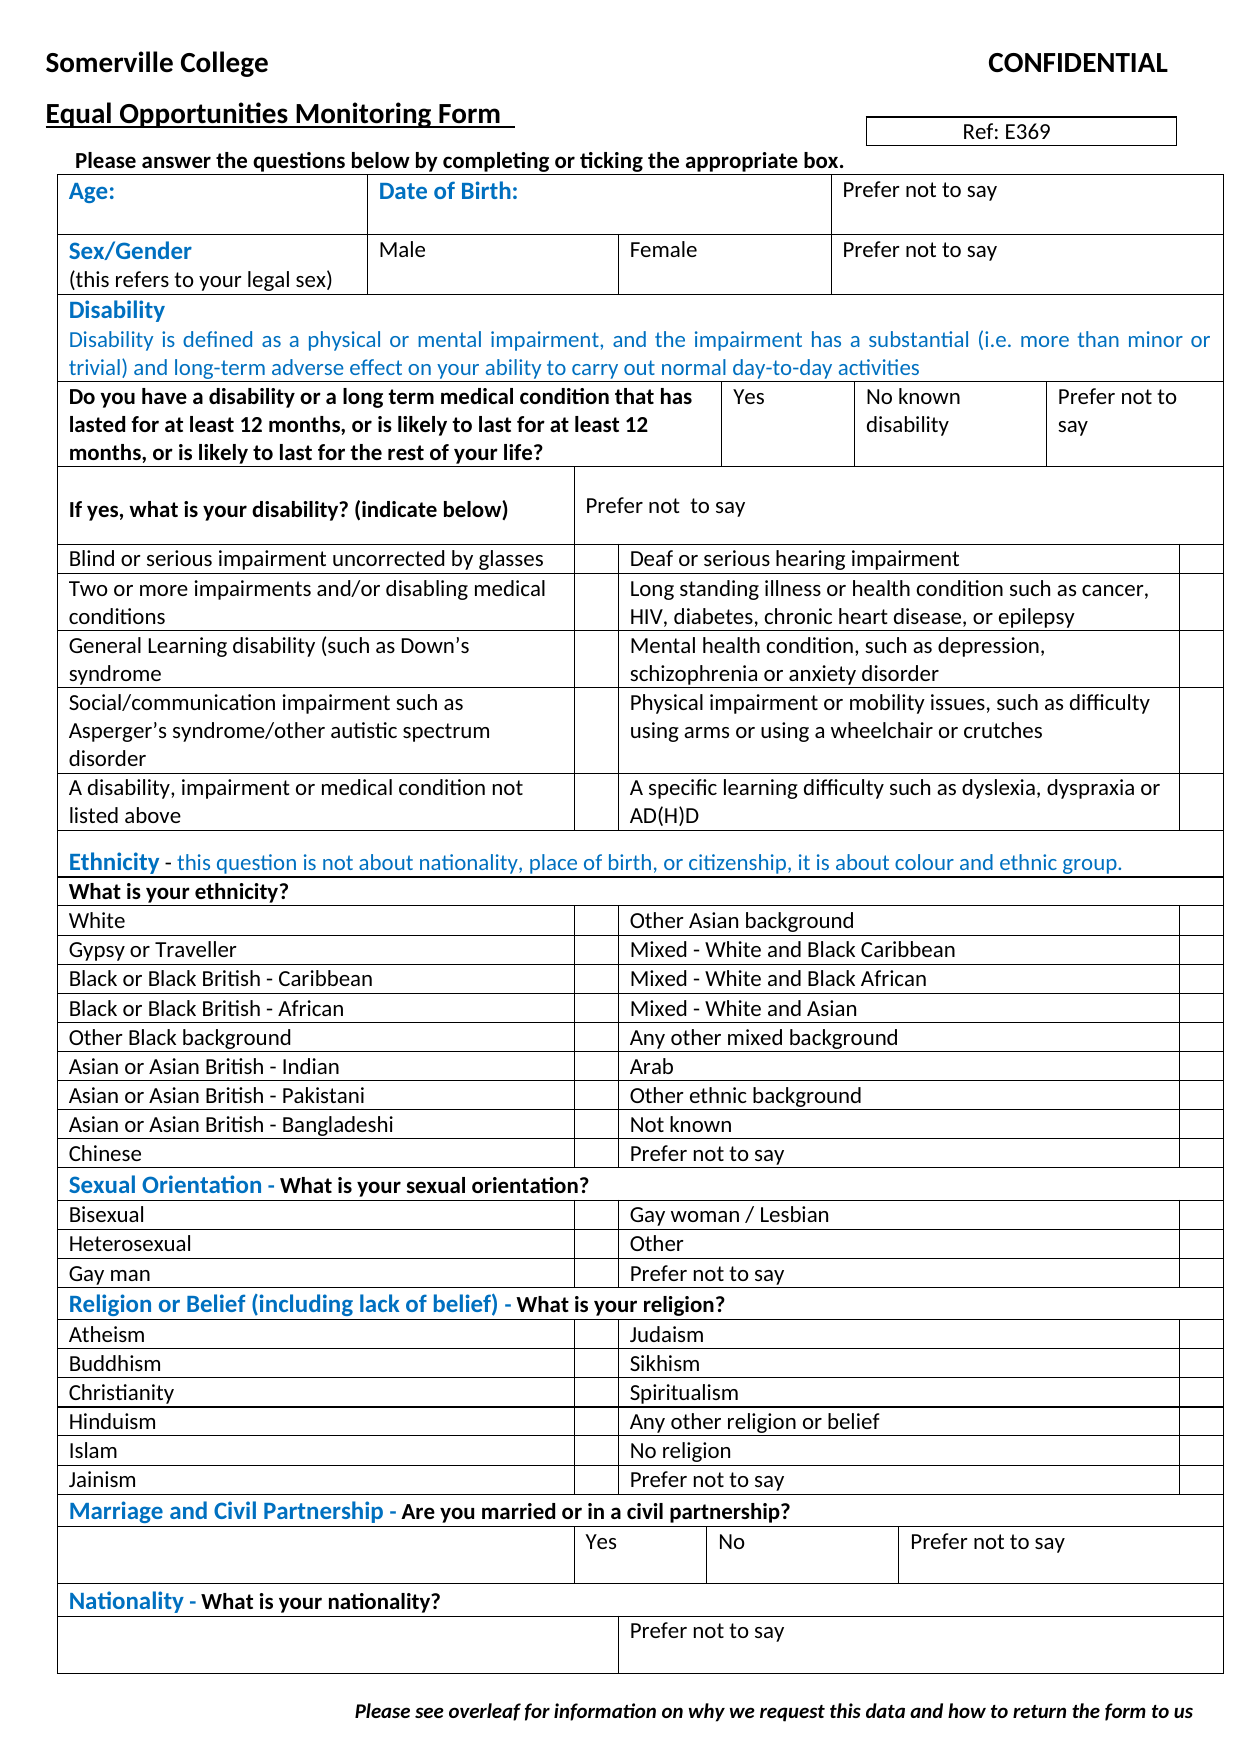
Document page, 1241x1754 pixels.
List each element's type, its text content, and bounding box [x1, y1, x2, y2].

table_cell Sex/Gender (this refers to your legal sex) [58, 235, 367, 293]
table_cell [575, 1349, 618, 1377]
text Somerville College CONFIDENTIAL [45, 44, 1193, 80]
table_cell Two or more impairments and/or disabling medical conditions [58, 574, 574, 630]
table_cell [575, 936, 618, 963]
table_cell Male [368, 235, 618, 293]
table_cell Physical impairment or mobility issues, such as difficulty using arms or using a wheelchair or crutches [619, 688, 1179, 772]
text Please answer the questions below by completing or ticking the appropriate box. [75, 146, 1196, 174]
table_cell Heterosexual [58, 1230, 574, 1258]
table_cell Prefer not to say [619, 1466, 1179, 1493]
table_cell If yes, what is your disability? (indicate below) [58, 467, 574, 543]
table_cell Mixed - White and Asian [619, 994, 1179, 1022]
table_cell [1180, 1081, 1223, 1109]
table_cell [575, 994, 618, 1022]
table_cell Long standing illness or health condition such as cancer, HIV, diabetes, chronic heart disease, or epilepsy [619, 574, 1179, 630]
table_cell [575, 1052, 618, 1080]
table_cell Other ethnic background [619, 1081, 1179, 1109]
table_cell Black or Black British - African [58, 994, 574, 1022]
table_cell [575, 1408, 618, 1435]
table_cell Gay woman / Lesbian [619, 1201, 1179, 1228]
table_cell [575, 1436, 618, 1464]
table_cell Not known [619, 1110, 1179, 1138]
table_header Prefer not to say [832, 175, 1223, 234]
table_cell Buddhism [58, 1349, 574, 1377]
table_cell Prefer not to say [619, 1617, 1223, 1673]
table_cell Gay man [58, 1259, 574, 1287]
table_cell No [707, 1527, 898, 1583]
table_cell [1180, 1349, 1223, 1377]
table_cell No known disability [855, 382, 1046, 466]
table_cell Sexual Orientation - What is your sexual orientation? [58, 1168, 1223, 1199]
table_cell Prefer not to say [1047, 382, 1223, 466]
table_cell [1180, 994, 1223, 1022]
table_cell [1180, 1052, 1223, 1080]
table_cell Other Black background [58, 1023, 574, 1051]
table_cell [575, 545, 618, 573]
table_cell [575, 1110, 618, 1138]
table_cell Prefer not to say [619, 1259, 1179, 1287]
table_cell [1180, 1230, 1223, 1258]
table_cell Gypsy or Traveller [58, 936, 574, 963]
table_cell Islam [58, 1436, 574, 1464]
table_cell Religion or Belief (including lack of belief) - What is your religion? [58, 1288, 1223, 1319]
table_cell Disability Disability is defined as a physical or mental impairment, and the impairment has a substantial (i.e. more than minor or trivial) and long-term adverse effect on your ability to carry out normal day-to-day activities [58, 295, 1223, 381]
table_cell Hinduism [58, 1408, 574, 1435]
table_cell [575, 1259, 618, 1287]
table_cell Bisexual [58, 1201, 574, 1228]
table_cell Asian or Asian British - Indian [58, 1052, 574, 1080]
table_cell Arab [619, 1052, 1179, 1080]
table_cell Do you have a disability or a long term medical condition that has lasted for at least 12 months, or is likely to last for at least 12 months, or is likely to last for the rest of your life? [58, 382, 721, 466]
table_cell Asian or Asian British - Bangladeshi [58, 1110, 574, 1138]
table_cell Spiritualism [619, 1378, 1179, 1406]
table_cell Yes [575, 1527, 706, 1583]
table_cell [575, 1201, 618, 1228]
table_cell Sikhism [619, 1349, 1179, 1377]
table_cell A specific learning difficulty such as dyslexia, dyspraxia or AD(H)D [619, 774, 1179, 829]
table_cell Judaism [619, 1320, 1179, 1348]
table_cell Prefer not to say [619, 1139, 1179, 1167]
table_cell [1180, 1259, 1223, 1287]
table_cell Prefer not to say [899, 1527, 1223, 1583]
table_header Date of Birth: [368, 175, 831, 234]
table_cell [1180, 1110, 1223, 1138]
table_cell [58, 1527, 574, 1583]
text Equal Opportunities Monitoring Form [45, 95, 1193, 131]
table_cell A disability, impairment or medical condition not listed above [58, 774, 574, 829]
table_cell Social/communication impairment such as Asperger’s syndrome/other autistic spectrum disorder [58, 688, 574, 772]
table_cell [1180, 545, 1223, 573]
table_cell [1180, 774, 1223, 829]
table_cell Christianity [58, 1378, 574, 1406]
table_cell [575, 1081, 618, 1109]
table_cell [575, 1466, 618, 1493]
table_cell Chinese [58, 1139, 574, 1167]
table_cell Any other religion or belief [619, 1408, 1179, 1435]
table_cell [58, 1617, 618, 1673]
table_cell [1180, 906, 1223, 934]
table_cell Any other mixed background [619, 1023, 1179, 1051]
table_header Ref: E369 [867, 118, 1176, 145]
table_cell [575, 906, 618, 934]
table_cell [1180, 1320, 1223, 1348]
table_cell [575, 1139, 618, 1167]
table_cell Blind or serious impairment uncorrected by glasses [58, 545, 574, 573]
table_cell [575, 574, 618, 630]
table_cell [575, 1320, 618, 1348]
table_cell Black or Black British - Caribbean [58, 965, 574, 993]
table_cell Mixed - White and Black Caribbean [619, 936, 1179, 963]
table_cell [1180, 1139, 1223, 1167]
table_cell Asian or Asian British - Pakistani [58, 1081, 574, 1109]
table_cell [1180, 965, 1223, 993]
table_cell [575, 774, 618, 829]
table_cell No religion [619, 1436, 1179, 1464]
table_cell [575, 1230, 618, 1258]
table_cell [1180, 1378, 1223, 1406]
table_cell [1180, 1023, 1223, 1051]
table_cell [575, 688, 618, 772]
table_header Age: [58, 175, 367, 234]
table_cell Mental health condition, such as depression, schizophrenia or anxiety disorder [619, 631, 1179, 687]
table_cell White [58, 906, 574, 934]
table_cell Ethnicity - this question is not about nationality, place of birth, or citizenship, it is about colour and ethnic group. [58, 831, 1223, 876]
table_cell Prefer not to say [575, 467, 1223, 543]
table_cell Female [619, 235, 831, 293]
table_cell [1180, 936, 1223, 963]
table_cell Other Asian background [619, 906, 1179, 934]
table_cell [1180, 1201, 1223, 1228]
table_cell Deaf or serious hearing impairment [619, 545, 1179, 573]
table_cell [1180, 1408, 1223, 1435]
table_cell [1180, 1466, 1223, 1493]
table_cell General Learning disability (such as Down’s syndrome [58, 631, 574, 687]
table_cell Other [619, 1230, 1179, 1258]
table_cell Prefer not to say [832, 235, 1223, 293]
table_cell [1180, 631, 1223, 687]
table_cell Nationality - What is your nationality? [58, 1584, 1223, 1616]
table_cell [575, 631, 618, 687]
table_cell Jainism [58, 1466, 574, 1493]
table_cell [1180, 574, 1223, 630]
table_cell [575, 1378, 618, 1406]
table_cell Atheism [58, 1320, 574, 1348]
table_cell [575, 1023, 618, 1051]
table_cell Mixed - White and Black African [619, 965, 1179, 993]
table_cell [1180, 1436, 1223, 1464]
table_cell [575, 965, 618, 993]
table_cell What is your ethnicity? [58, 878, 1223, 905]
table_cell Yes [722, 382, 854, 466]
table_cell Marriage and Civil Partnership - Are you married or in a civil partnership? [58, 1495, 1223, 1526]
table_cell [1180, 688, 1223, 772]
